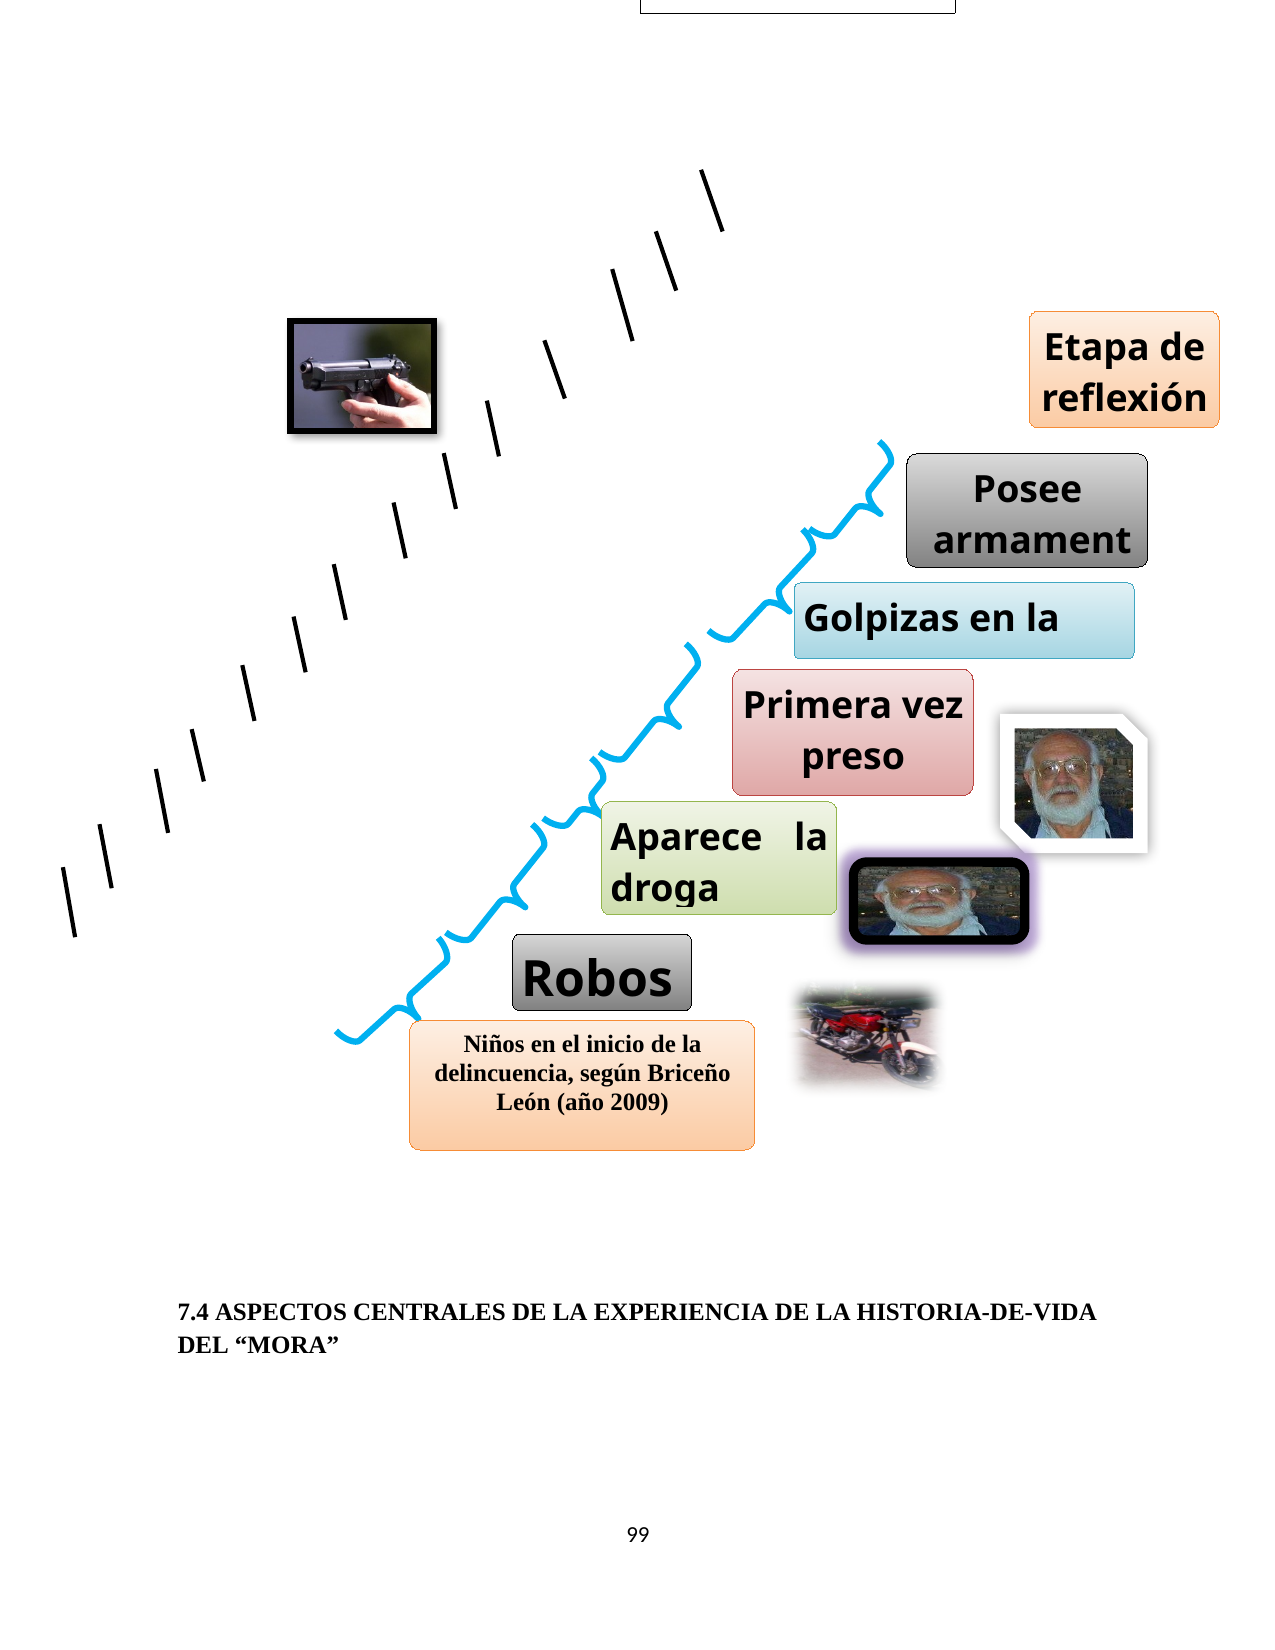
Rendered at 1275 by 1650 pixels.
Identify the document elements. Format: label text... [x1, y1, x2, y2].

picture [1015, 729, 1133, 838]
text 7.4 ASPECTOS CENTRALES DE LA EXPERIENCIA DE LA HISTORIA-DE-VIDA DEL “MORA” [177, 1297, 1098, 1359]
picture [294, 324, 431, 428]
picture [814, 1006, 919, 1070]
picture [859, 867, 1020, 935]
